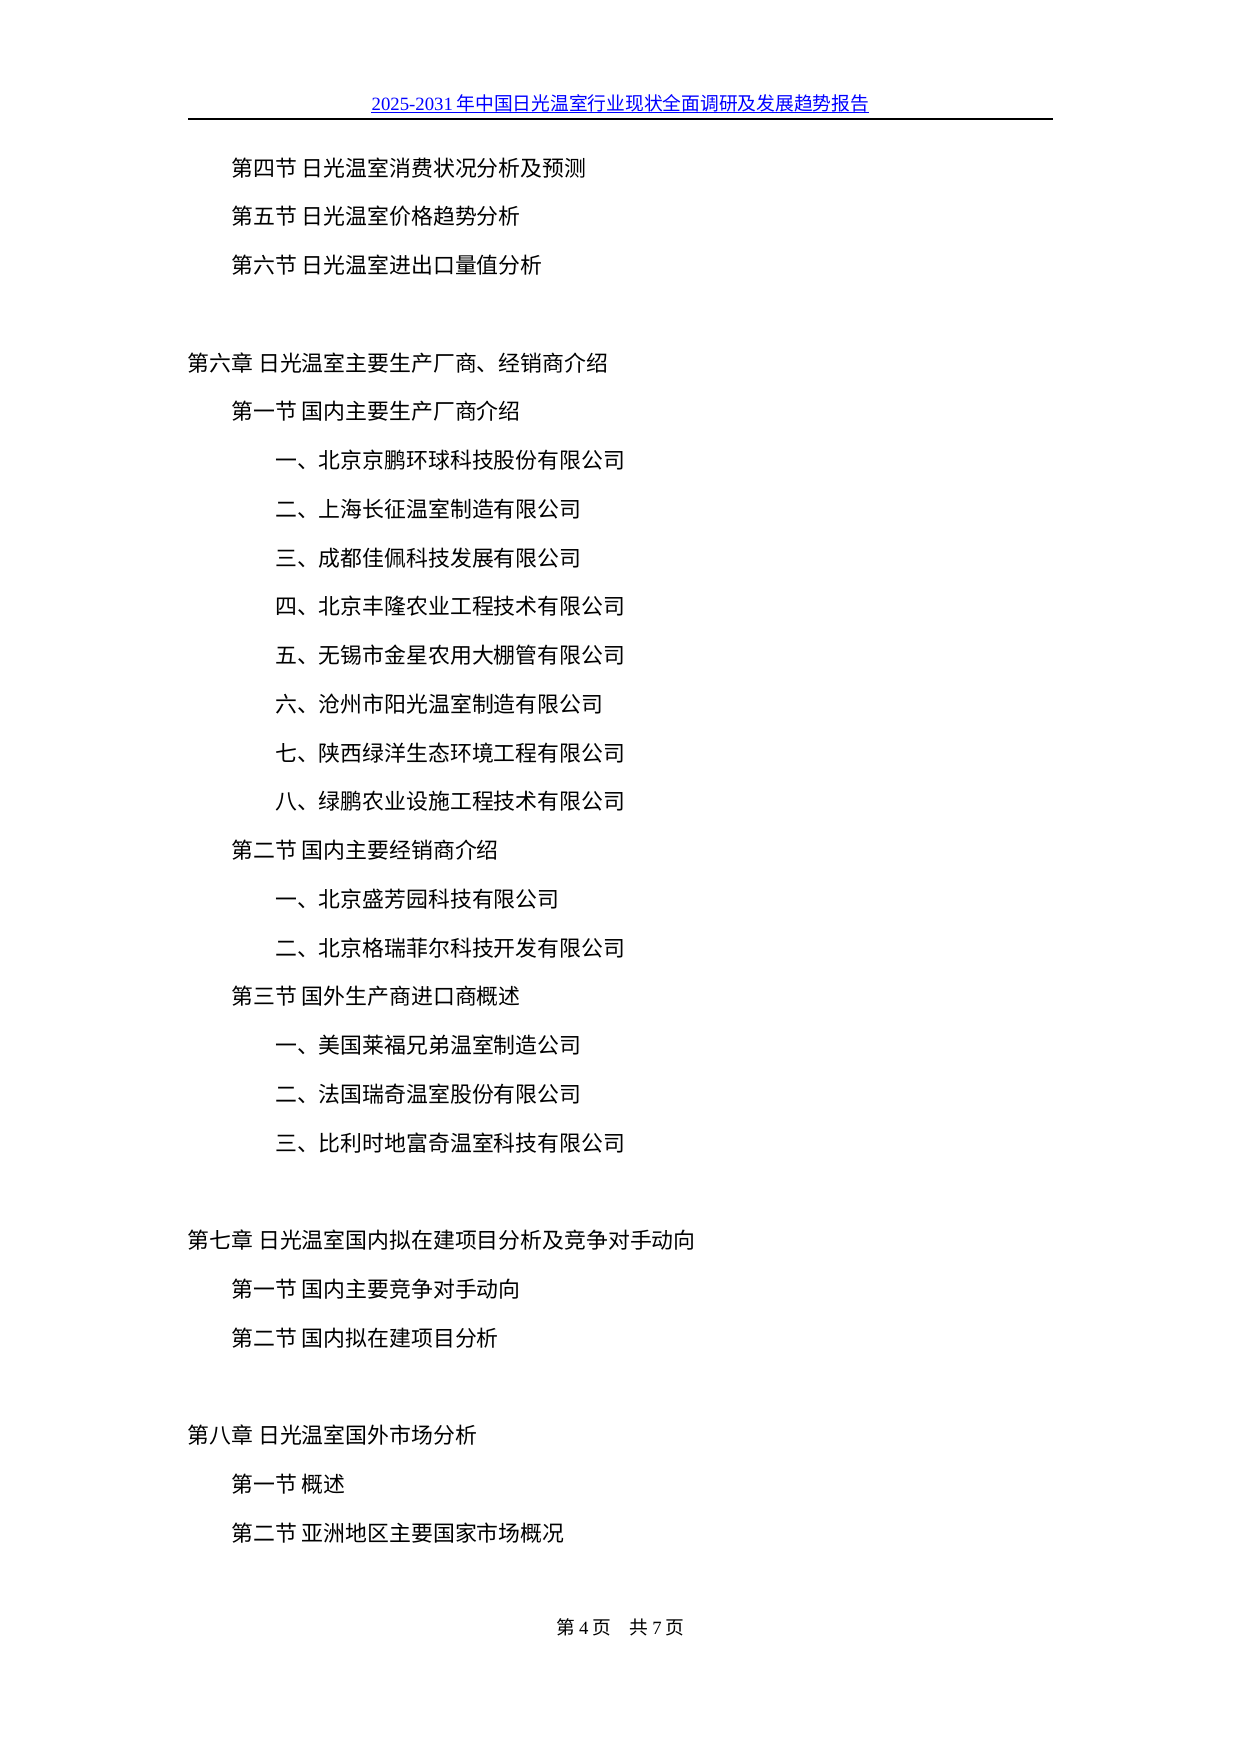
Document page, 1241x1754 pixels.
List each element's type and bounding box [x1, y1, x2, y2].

text [187, 150, 1053, 1548]
